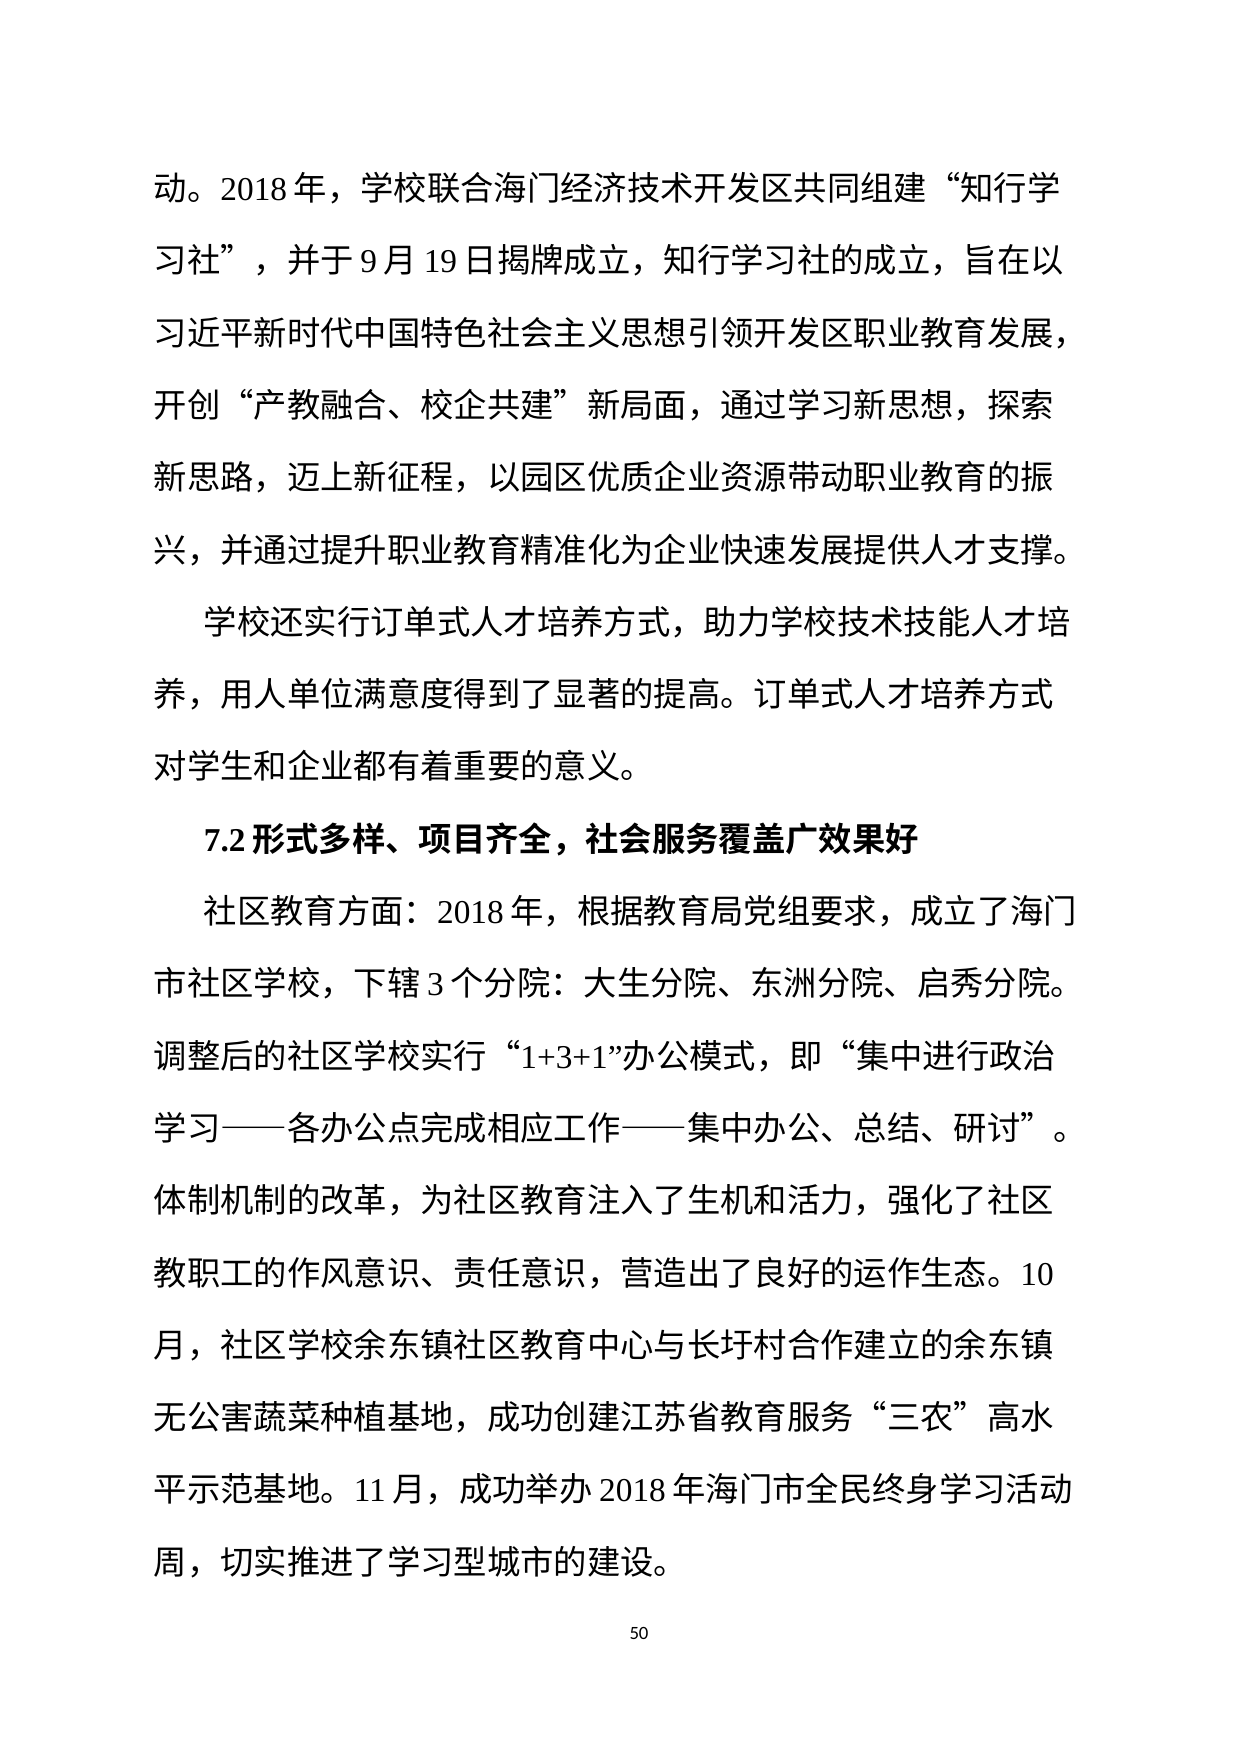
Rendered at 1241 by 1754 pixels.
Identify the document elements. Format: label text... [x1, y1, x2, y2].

text 学校还实行订单式人才培养方式，助力学校技术技能人才培养，用人单位满意度得到了显著的提高。订单式人才培养方式对学生和企业都有着重要的意义。 [153, 596, 1087, 788]
text 社区教育方面：2018年，根据教育局党组要求，成立了海门市社区学校，下辖3个分院：大生分院、东洲分院、启秀分院。调整后的社区学校实行“1+3+1”办公模式，即“集中进行政治学习——各办公点完成相应工作——集中办公、总结、研讨”。体制机制的改革，为社区教育注入了生机和活力，强化了社区教职工的作风意识、责任意识，营造出了良好的运作生态。10月，社区学校余东镇社区教育中心与长圩村合作建立的余东镇无公害蔬菜种植基地，成功创建江苏省教育服务“三农”高水平示范基地。11月，成功举办2018年海门市全民终身学习活动周，切实推进了学习型城市的建设。 [153, 885, 1087, 1584]
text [153, 162, 1087, 572]
text 7.2形式多样、项目齐全，社会服务覆盖广效果好 [153, 813, 1087, 861]
